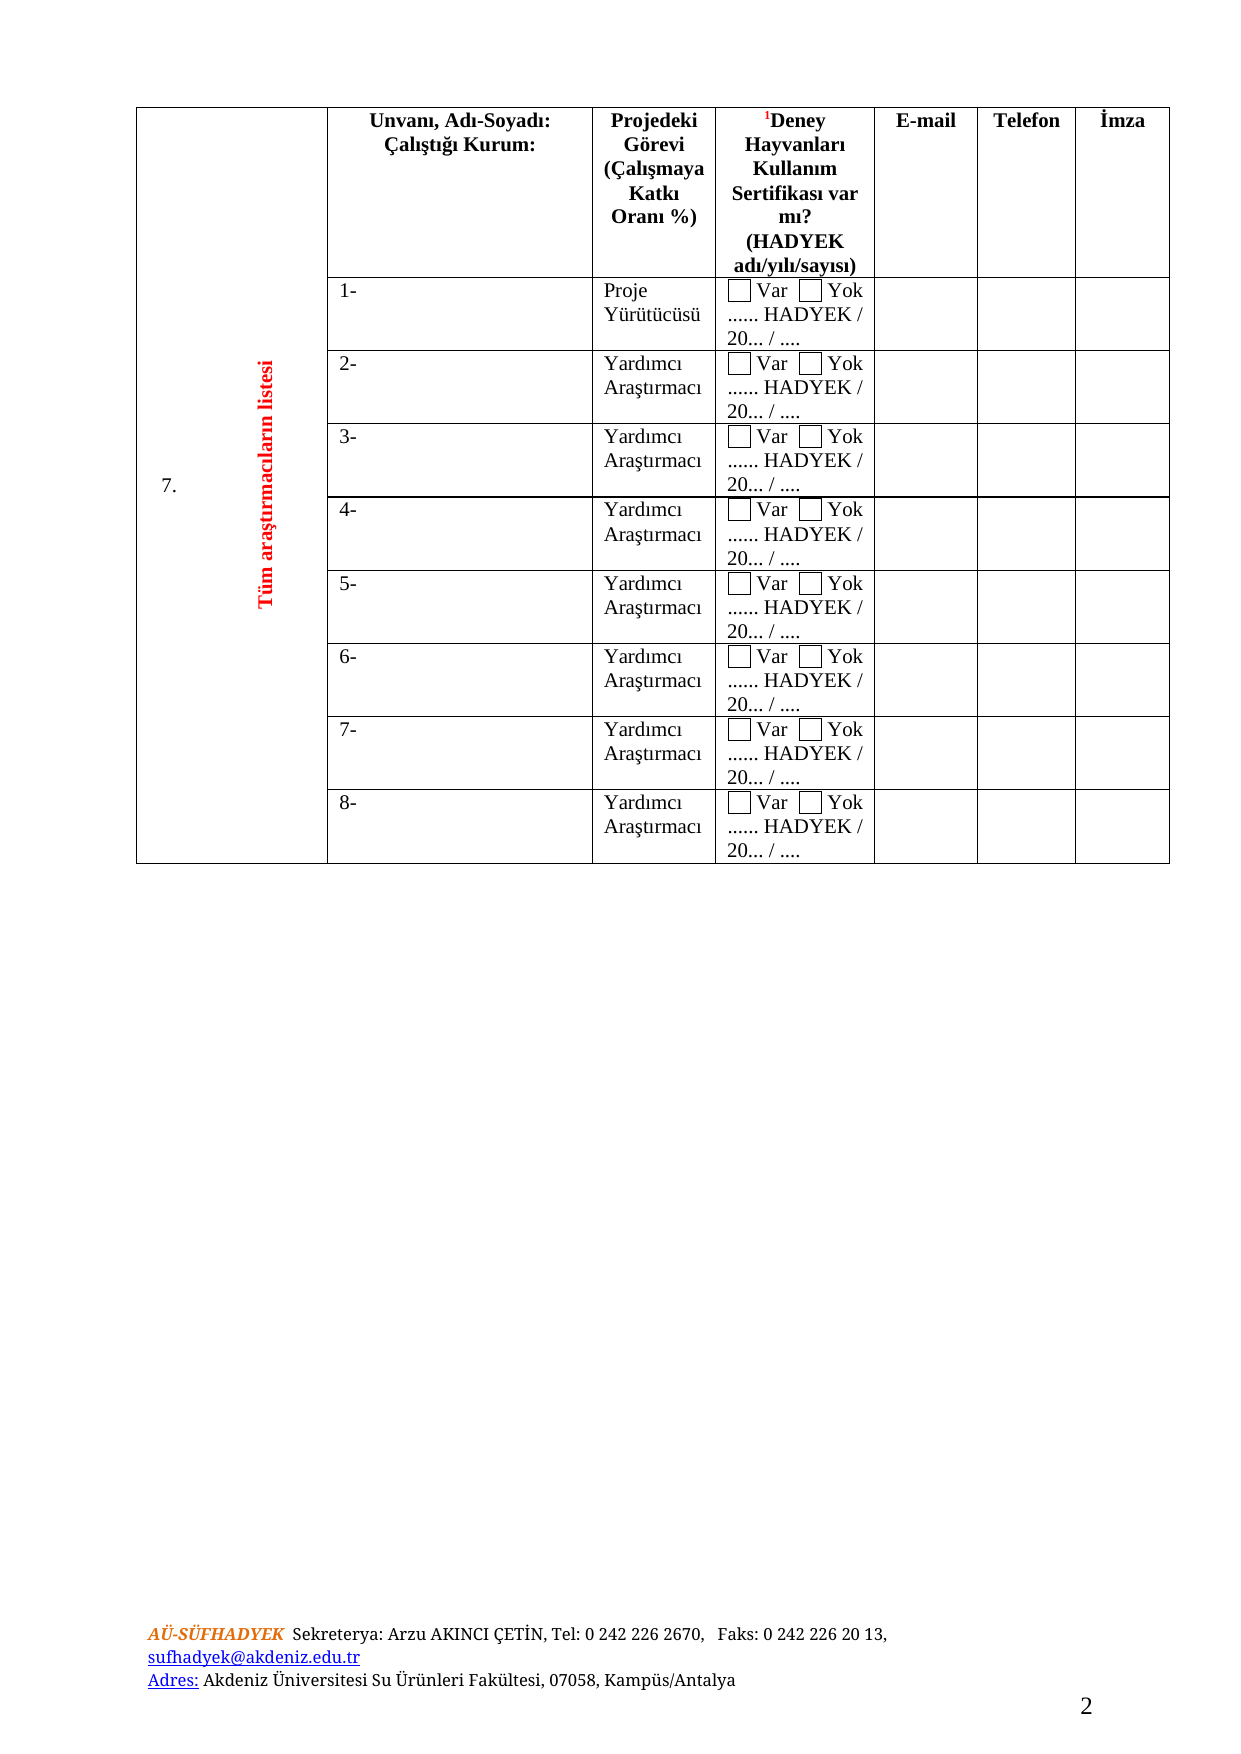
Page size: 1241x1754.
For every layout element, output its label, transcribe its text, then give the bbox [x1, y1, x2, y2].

table_cell Yardımcı Araştırmacı [593, 424, 715, 496]
table_cell 4- [328, 498, 592, 569]
table_cell [978, 498, 1075, 569]
table_header 7. [137, 108, 202, 862]
table_cell [978, 424, 1075, 496]
table_cell Var Yok ...... HADYEK / 20... / .... [716, 571, 874, 643]
table_cell Yardımcı Araştırmacı [593, 571, 715, 643]
table_cell [978, 644, 1075, 716]
table_cell [1076, 571, 1169, 643]
table_cell [978, 717, 1075, 789]
table_cell 7- [328, 717, 592, 789]
table_cell 8- [328, 790, 592, 862]
table_cell 6- [328, 644, 592, 716]
table_cell [1076, 644, 1169, 716]
table_header Tüm araştırmacıların listesi [202, 108, 327, 862]
table_cell Var Yok ...... HADYEK / 20... / .... [716, 351, 874, 423]
table_cell [1076, 351, 1169, 423]
table_cell [1076, 717, 1169, 789]
table_cell Var Yok ...... HADYEK / 20... / .... [716, 424, 874, 496]
table_cell [1076, 424, 1169, 496]
table_cell Yardımcı Araştırmacı [593, 790, 715, 862]
table_cell 5- [328, 571, 592, 643]
table_cell Var Yok ...... HADYEK / 20... / .... [716, 498, 874, 569]
table_cell Var Yok ...... HADYEK / 20... / .... [716, 644, 874, 716]
table_header E-mail [875, 108, 977, 277]
table_cell [1076, 790, 1169, 862]
table_header Unvanı, Adı-Soyadı: Çalıştığı Kurum: [328, 108, 592, 277]
table_cell Yardımcı Araştırmacı [593, 644, 715, 716]
table_cell 2- [328, 351, 592, 423]
table_cell [875, 644, 977, 716]
table_cell [978, 278, 1075, 350]
table_cell [978, 790, 1075, 862]
table_cell Yardımcı Araştırmacı [593, 717, 715, 789]
table_cell 3- [328, 424, 592, 496]
table_cell Proje Yürütücüsü [593, 278, 715, 350]
table_cell [875, 498, 977, 569]
table_cell Var Yok ...... HADYEK / 20... / .... [716, 278, 874, 350]
table_cell [1076, 498, 1169, 569]
table_header 1Deney Hayvanları Kullanım Sertifikası var mı? (HADYEK adı/yılı/sayısı) [716, 108, 874, 277]
table_cell [875, 351, 977, 423]
table_cell [875, 571, 977, 643]
table_cell Var Yok ...... HADYEK / 20... / .... [716, 790, 874, 862]
table_cell [875, 278, 977, 350]
table_header İmza [1076, 108, 1169, 277]
table_header Projedeki Görevi (Çalışmaya Katkı Oranı %) [593, 108, 715, 277]
table_header Telefon [978, 108, 1075, 277]
table_cell [978, 571, 1075, 643]
table_cell [978, 351, 1075, 423]
table_cell [875, 424, 977, 496]
table_cell Yardımcı Araştırmacı [593, 498, 715, 569]
table_cell [875, 717, 977, 789]
table_cell [1076, 278, 1169, 350]
table_cell [875, 790, 977, 862]
table_cell Yardımcı Araştırmacı [593, 351, 715, 423]
table_cell 1- [328, 278, 592, 350]
table_cell Var Yok ...... HADYEK / 20... / .... [716, 717, 874, 789]
